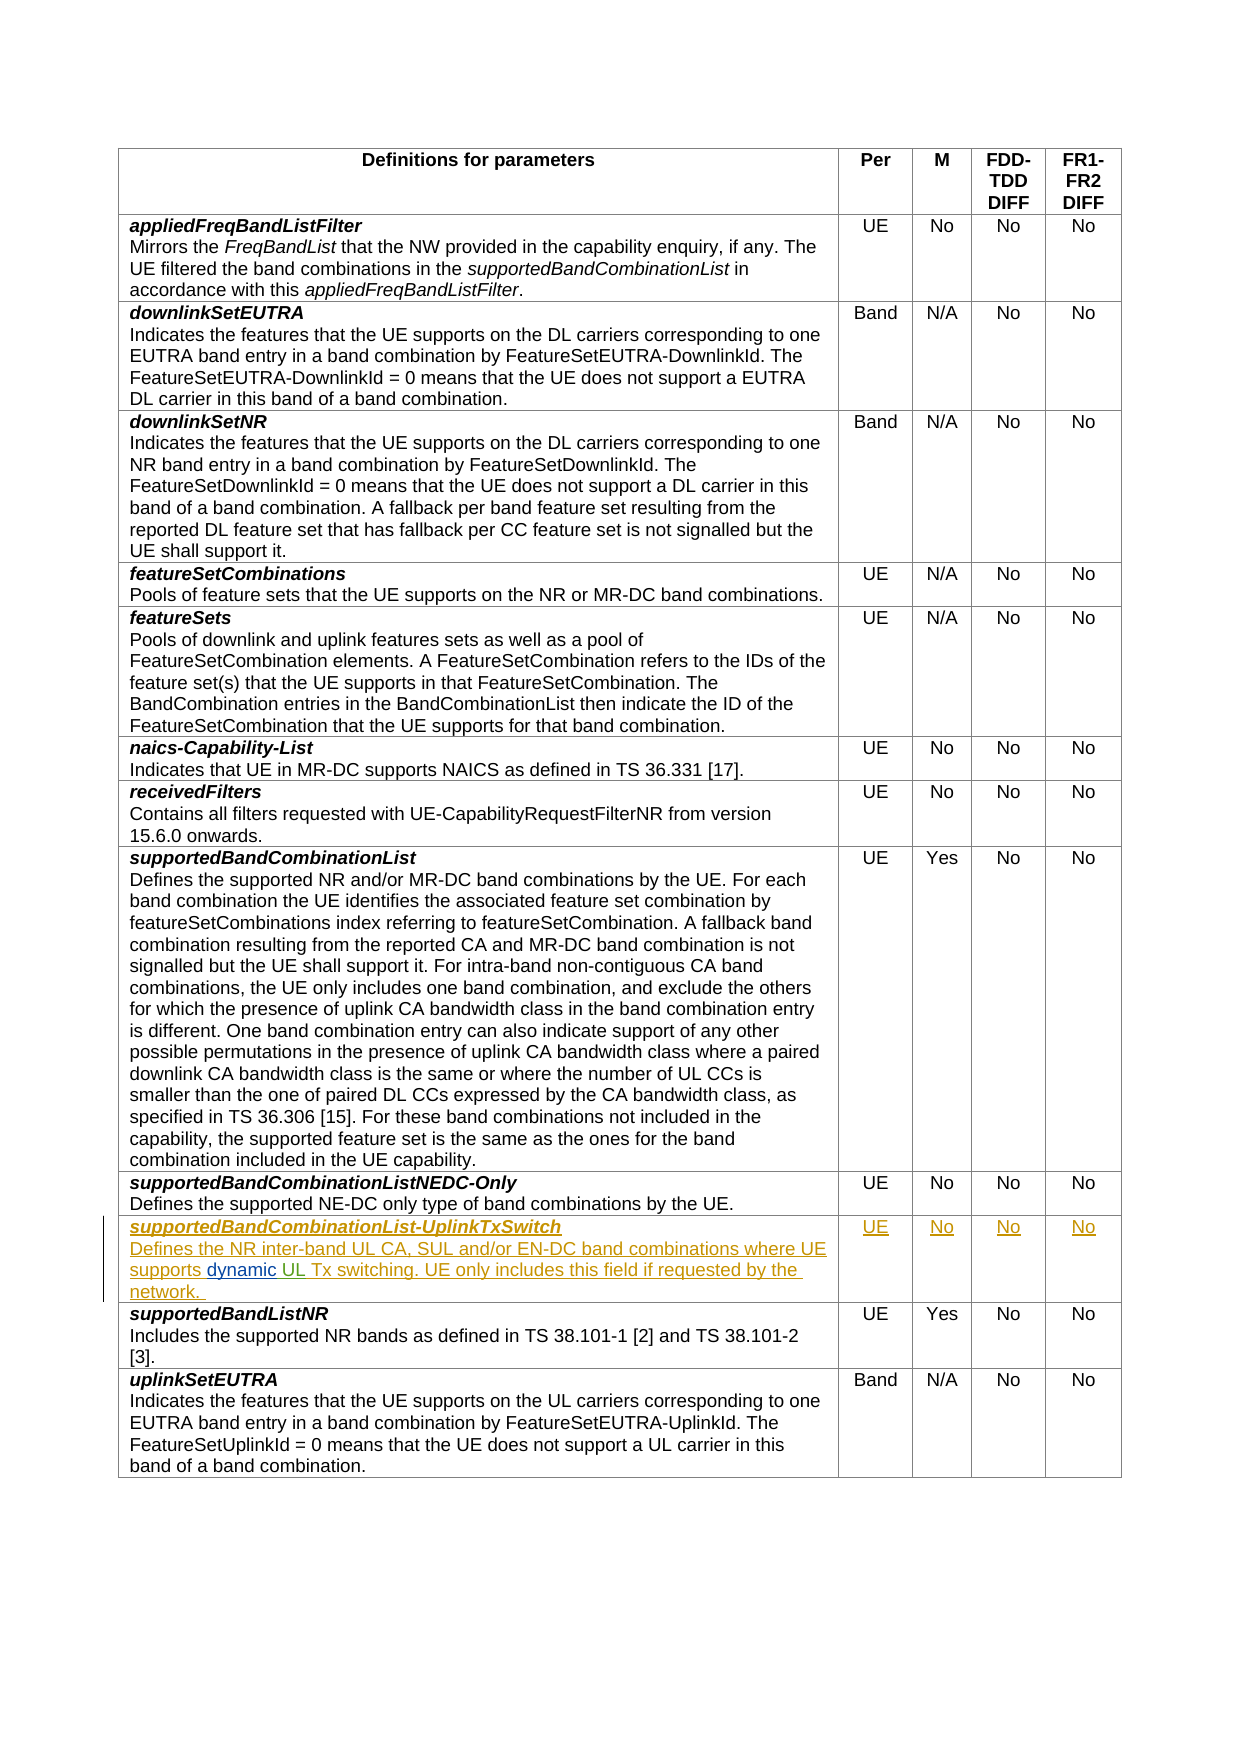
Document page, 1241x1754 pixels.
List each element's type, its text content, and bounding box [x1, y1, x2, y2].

table_cell No [913, 781, 971, 846]
table_cell UE [839, 563, 912, 606]
table_cell No [1046, 847, 1121, 1171]
table_cell No [972, 302, 1045, 409]
table_cell No [913, 1172, 971, 1215]
table_cell supportedBandListNR Includes the supported NR bands as defined in TS 38.101-1 [2] and TS 38.101-2 [3]. [119, 1303, 838, 1368]
table_cell [1046, 1216, 1121, 1302]
table_cell No [1046, 1172, 1121, 1215]
table_header M [913, 149, 971, 213]
table_cell No [972, 215, 1045, 301]
table_cell UE [839, 847, 912, 1171]
table_cell receivedFilters Contains all filters requested with UE-CapabilityRequestFilterNR from version 15.6.0 onwards. [119, 781, 838, 846]
table_cell No [1046, 215, 1121, 301]
table_cell N/A [913, 607, 971, 736]
table_cell No [972, 1172, 1045, 1215]
table_cell No [1046, 607, 1121, 736]
table_cell Yes [913, 1303, 971, 1368]
table_cell downlinkSetNR Indicates the features that the UE supports on the DL carriers corresponding to one NR band entry in a band combination by FeatureSetDownlinkId. The FeatureSetDownlinkId = 0 means that the UE does not support a DL carrier in this band of a band combination. A fallback per band feature set resulting from the reported DL feature set that has fallback per CC feature set is not signalled but the UE shall support it. [119, 411, 838, 562]
table_cell No [1046, 1303, 1121, 1368]
table_cell N/A [913, 302, 971, 409]
table_cell downlinkSetEUTRA Indicates the features that the UE supports on the DL carriers corresponding to one EUTRA band entry in a band combination by FeatureSetEUTRA-DownlinkId. The FeatureSetEUTRA-DownlinkId = 0 means that the UE does not support a EUTRA DL carrier in this band of a band combination. [119, 302, 838, 409]
table_cell No [1046, 1369, 1121, 1477]
table_cell No [972, 411, 1045, 562]
table_cell uplinkSetEUTRA Indicates the features that the UE supports on the UL carriers corresponding to one EUTRA band entry in a band combination by FeatureSetEUTRA-UplinkId. The FeatureSetUplinkId = 0 means that the UE does not support a UL carrier in this band of a band combination. [119, 1369, 838, 1477]
table_cell N/A [913, 411, 971, 562]
table_cell No [1046, 302, 1121, 409]
table_cell UE [839, 215, 912, 301]
table_cell No [1046, 781, 1121, 846]
table_cell No [972, 1303, 1045, 1368]
table_cell naics-Capability-List Indicates that UE in MR-DC supports NAICS as defined in TS 36.331 [17]. [119, 737, 838, 780]
table_cell Yes [913, 847, 971, 1171]
table_cell UE [839, 737, 912, 780]
table_cell appliedFreqBandListFilter Mirrors the FreqBandList that the NW provided in the capability enquiry, if any. The UE filtered the band combinations in the supportedBandCombinationList in accordance with this appliedFreqBandListFilter. [119, 215, 838, 301]
table_cell Band [839, 302, 912, 409]
table_cell featureSetCombinations Pools of feature sets that the UE supports on the NR or MR-DC band combinations. [119, 563, 838, 606]
table_cell No [972, 607, 1045, 736]
table_cell No [1046, 563, 1121, 606]
table_cell UE [839, 781, 912, 846]
table_cell supportedBandCombinationListNEDC-Only Defines the supported NE-DC only type of band combinations by the UE. [119, 1172, 838, 1215]
table_cell [119, 1216, 838, 1302]
table_cell [972, 1216, 1045, 1302]
table_cell UE [839, 607, 912, 736]
table_cell No [913, 215, 971, 301]
table_cell Band [839, 1369, 912, 1477]
table_cell Band [839, 411, 912, 562]
table_cell N/A [913, 563, 971, 606]
table_cell No [972, 737, 1045, 780]
table_cell No [972, 563, 1045, 606]
table_header Definitions for parameters [119, 149, 838, 213]
table_cell No [972, 1369, 1045, 1477]
table_header FR1-FR2 DIFF [1046, 149, 1121, 213]
table_cell UE [839, 1303, 912, 1368]
table_header Per [839, 149, 912, 213]
table_cell [913, 1216, 971, 1302]
table_cell No [972, 781, 1045, 846]
table_cell supportedBandCombinationList Defines the supported NR and/or MR-DC band combinations by the UE. For each band combination the UE identifies the associated feature set combination by featureSetCombinations index referring to featureSetCombination. A fallback band combination resulting from the reported CA and MR-DC band combination is not signalled but the UE shall support it. For intra-band non-contiguous CA band combinations, the UE only includes one band combination, and exclude the others for which the presence of uplink CA bandwidth class in the band combination entry is different. One band combination entry can also indicate support of any other possible permutations in the presence of uplink CA bandwidth class where a paired downlink CA bandwidth class is the same or where the number of UL CCs is smaller than the one of paired DL CCs expressed by the CA bandwidth class, as specified in TS 36.306 [15]. For these band combinations not included in the capability, the supported feature set is the same as the ones for the band combination included in the UE capability. [119, 847, 838, 1171]
table_header FDD-TDD DIFF [972, 149, 1045, 213]
table_cell No [913, 737, 971, 780]
table_cell No [1046, 411, 1121, 562]
table_cell No [972, 847, 1045, 1171]
table_cell UE [839, 1172, 912, 1215]
table_cell [839, 1216, 912, 1302]
table_cell N/A [913, 1369, 971, 1477]
table_cell No [1046, 737, 1121, 780]
table_cell featureSets Pools of downlink and uplink features sets as well as a pool of FeatureSetCombination elements. A FeatureSetCombination refers to the IDs of the feature set(s) that the UE supports in that FeatureSetCombination. The BandCombination entries in the BandCombinationList then indicate the ID of the FeatureSetCombination that the UE supports for that band combination. [119, 607, 838, 736]
